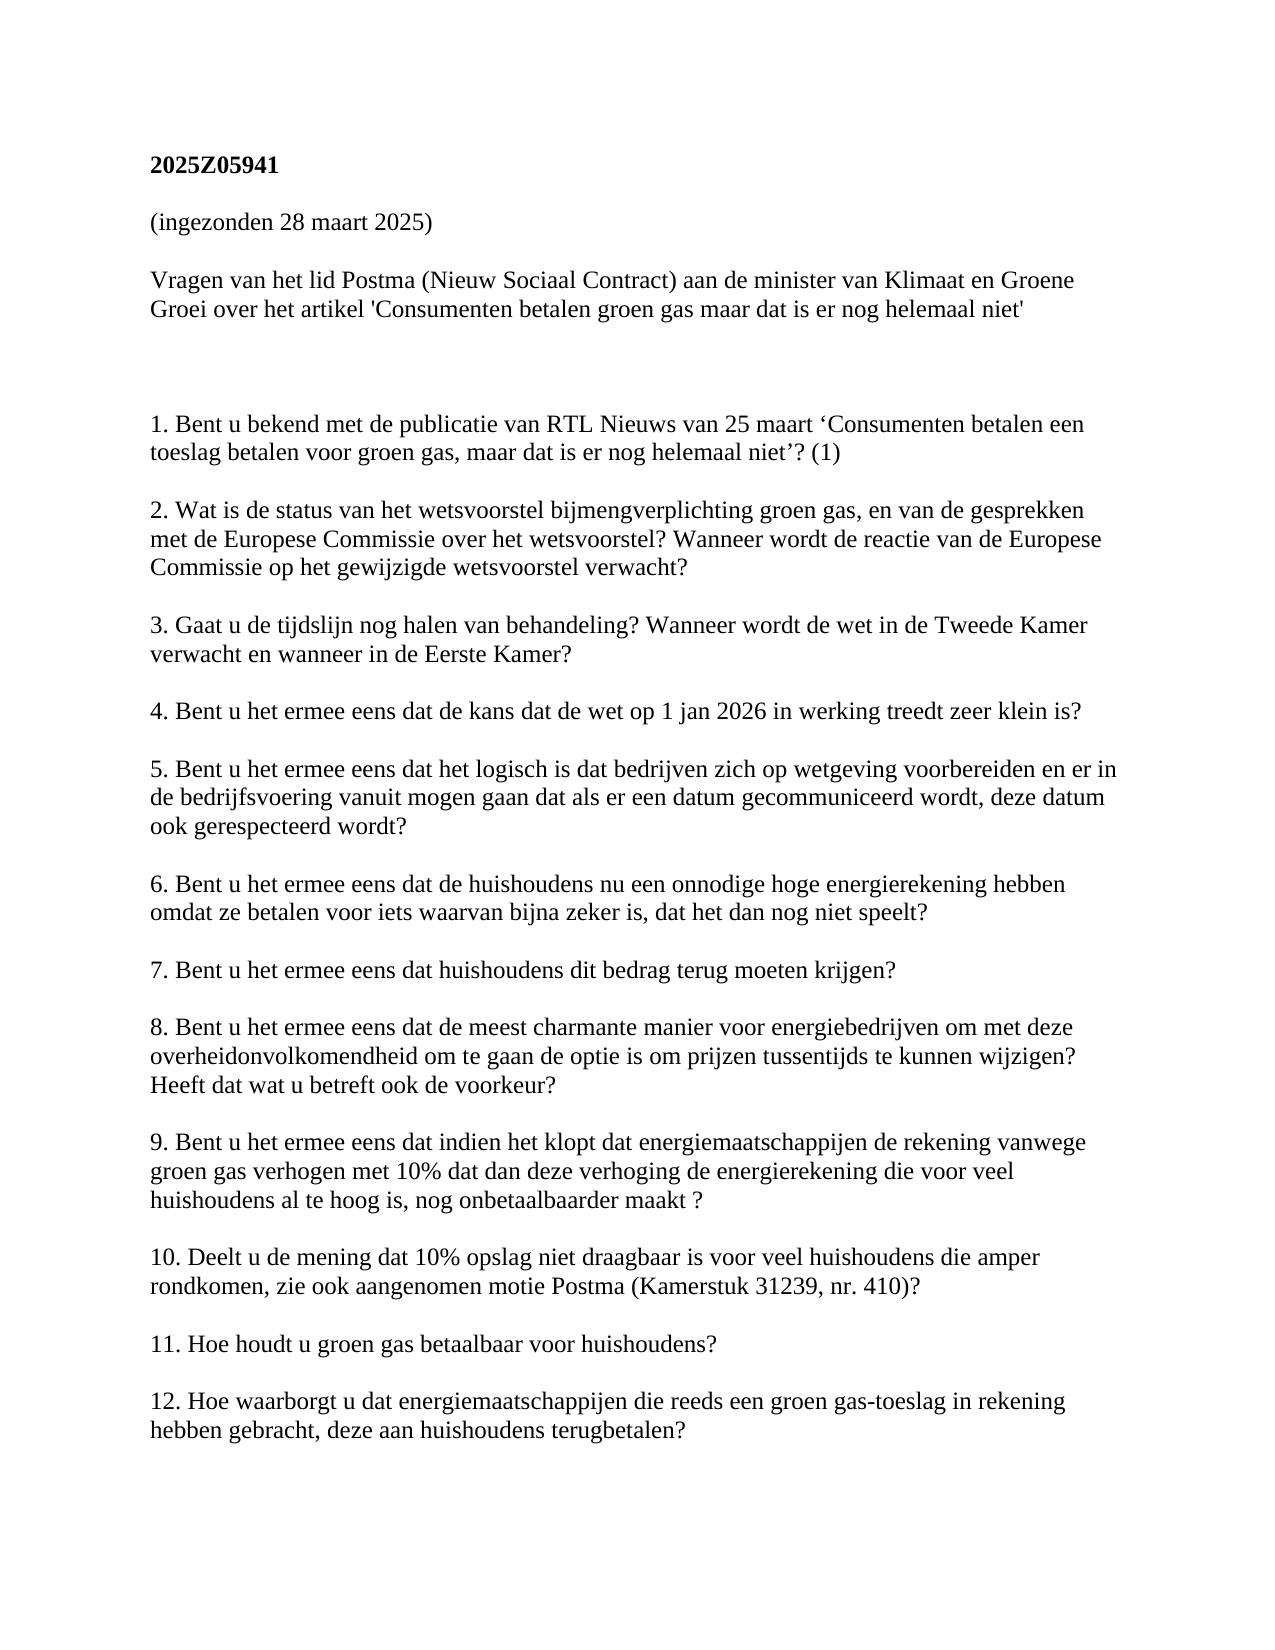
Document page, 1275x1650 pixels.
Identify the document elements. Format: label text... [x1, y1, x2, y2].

text 12. Hoe waarborgt u dat energiemaatschappijen die reeds een groen gas-toeslag in rekening hebben gebracht, deze aan huishoudens terugbetalen? [150, 1386, 1125, 1472]
text 4. Bent u het ermee eens dat de kans dat de wet op 1 jan 2026 in werking treedt zeer klein is? [150, 696, 1125, 754]
text 6. Bent u het ermee eens dat de huishoudens nu een onnodige hoge energierekening hebben omdat ze betalen voor iets waarvan bijna zeker is, dat het dan nog niet speelt? [150, 869, 1125, 955]
text (ingezonden 28 maart 2025) [150, 207, 1125, 265]
text 10. Deelt u de mening dat 10% opslag niet draagbaar is voor veel huishoudens die amper rondkomen, zie ook aangenomen motie Postma (Kamerstuk 31239, nr. 410)? [150, 1242, 1125, 1329]
text 3. Gaat u de tijdslijn nog halen van behandeling? Wanneer wordt de wet in de Tweede Kamer verwacht en wanneer in de Eerste Kamer? [150, 610, 1125, 696]
text 11. Hoe houdt u groen gas betaalbaar voor huishoudens? [150, 1329, 1125, 1386]
text 5. Bent u het ermee eens dat het logisch is dat bedrijven zich op wetgeving voorbereiden en er in de bedrijfsvoering vanuit mogen gaan dat als er een datum gecommuniceerd wordt, deze datum ook gerespecteerd wordt? [150, 754, 1125, 869]
text Vragen van het lid Postma (Nieuw Sociaal Contract) aan de minister van Klimaat en Groene Groei over het artikel 'Consumenten betalen groen gas maar dat is er nog helemaal niet' [150, 265, 1125, 351]
text 9. Bent u het ermee eens dat indien het klopt dat energiemaatschappijen de rekening vanwege groen gas verhogen met 10% dat dan deze verhoging de energierekening die voor veel huishoudens al te hoog is, nog onbetaalbaarder maakt ? [150, 1127, 1125, 1242]
text 2. Wat is de status van het wetsvoorstel bijmengverplichting groen gas, en van de gesprekken met de Europese Commissie over het wetsvoorstel? Wanneer wordt de reactie van de Europese Commissie op het gewijzigde wetsvoorstel verwacht? [150, 495, 1125, 610]
text 8. Bent u het ermee eens dat de meest charmante manier voor energiebedrijven om met deze overheidonvolkomendheid om te gaan de optie is om prijzen tussentijds te kunnen wijzigen? Heeft dat wat u betreft ook de voorkeur? [150, 1012, 1125, 1127]
text 2025Z05941 [150, 150, 1125, 207]
text 7. Bent u het ermee eens dat huishoudens dit bedrag terug moeten krijgen? [150, 955, 1125, 1012]
text 1. Bent u bekend met de publicatie van RTL Nieuws van 25 maart ‘Consumenten betalen een toeslag betalen voor groen gas, maar dat is er nog helemaal niet’? (1) [150, 409, 1125, 495]
